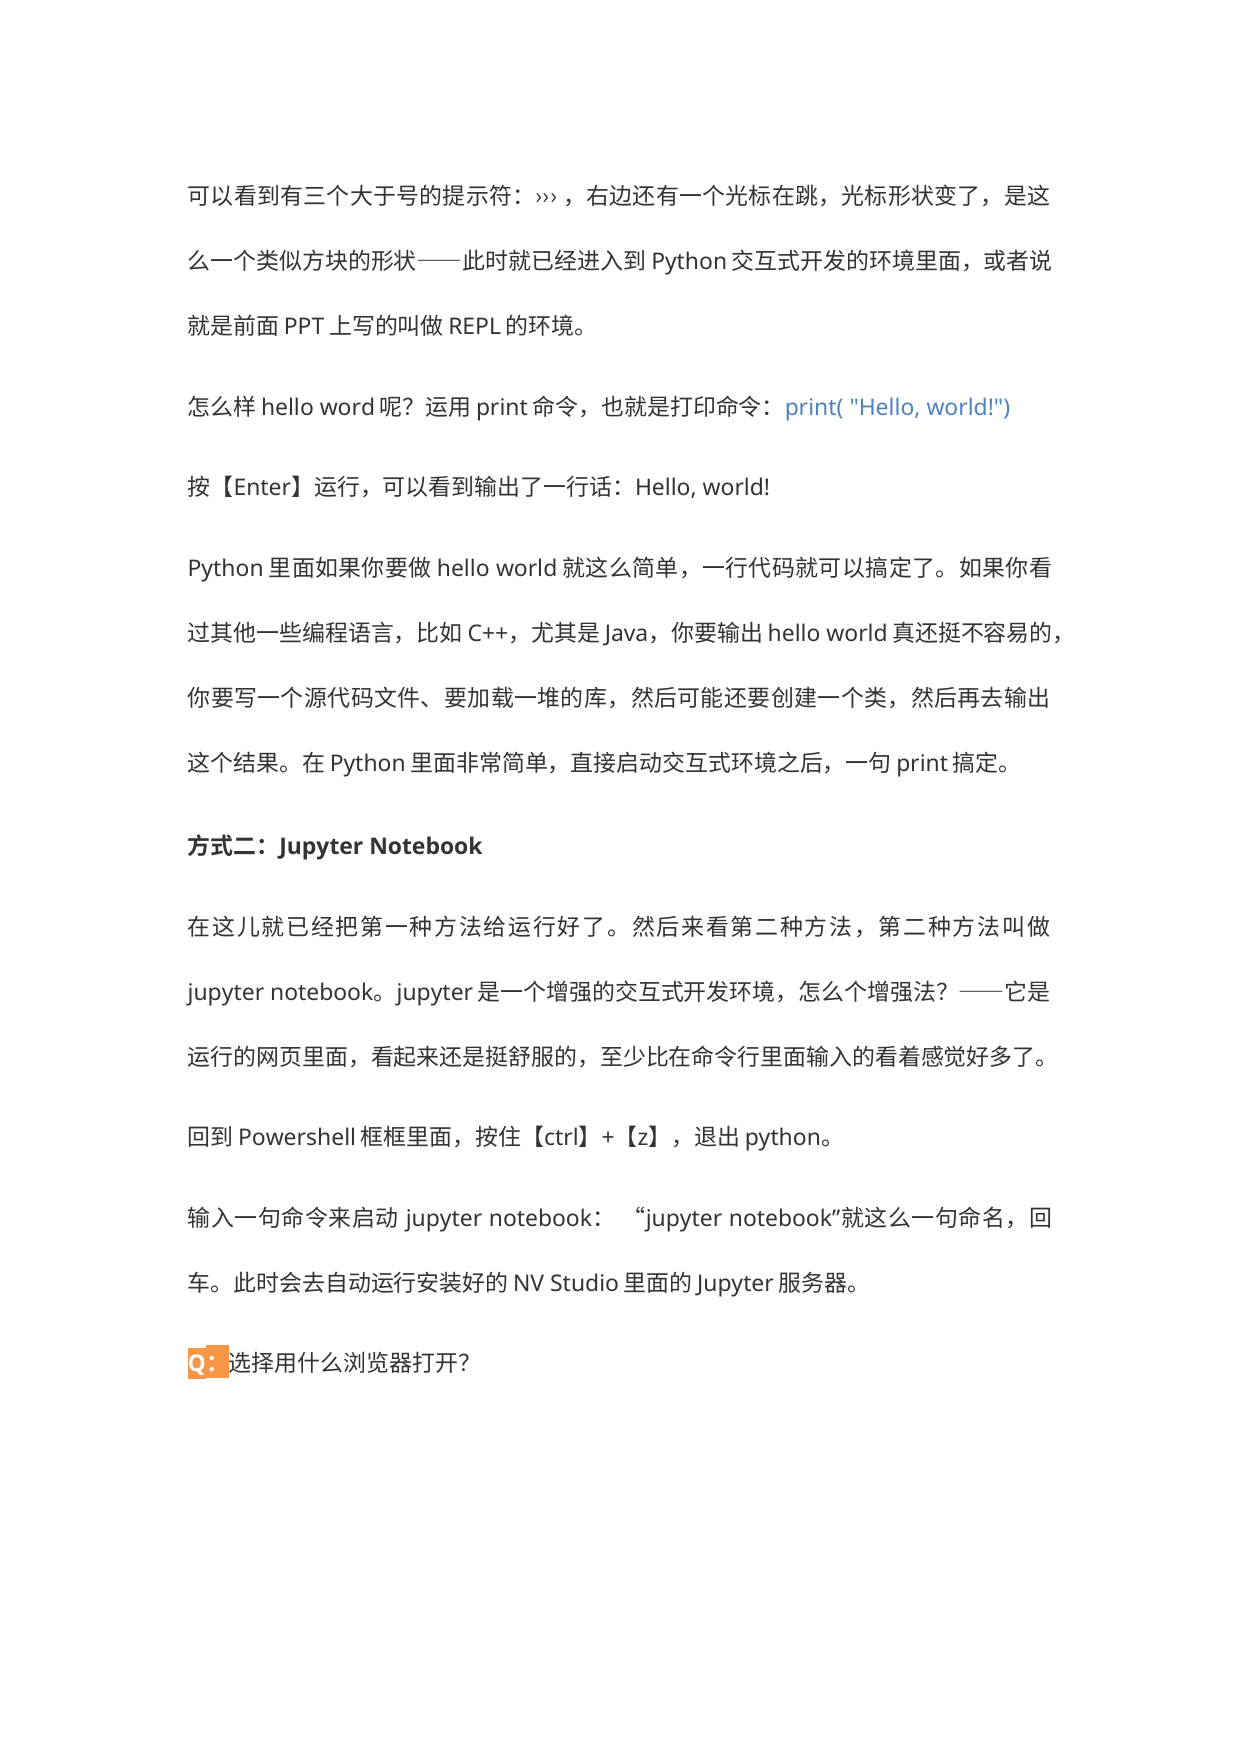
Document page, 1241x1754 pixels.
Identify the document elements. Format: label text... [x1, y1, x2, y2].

text 怎么样hello word呢？运用print命令，也就是打印命令：print( "Hello, world!") [187, 373, 1053, 438]
subtitle 方式二：Jupyter Notebook [187, 812, 1053, 877]
text 回到Powershell框框里面，按住【ctrl】+【z】，退出python。 [187, 1103, 1053, 1168]
text 输入一句命令来启动 jupyter notebook： “jupyter notebook”就这么一句命名，回车。此时会去自动运行安装好的NV Studio里面的Jupyter服务器。 [187, 1184, 1053, 1314]
text Python里面如果你要做hello world就这么简单，一行代码就可以搞定了。如果你看过其他一些编程语言，比如C++，尤其是Java，你要输出hello world真还挺不容易的，你要写一个源代码文件、要加载一堆的库，然后可能还要创建一个类，然后再去输出这个结果。在Python里面非常简单，直接启动交互式环境之后，一句print搞定。 [187, 534, 1053, 794]
text 在这儿就已经把第一种方法给运行好了。然后来看第二种方法，第二种方法叫做jupyter notebook。jupyter是一个增强的交互式开发环境，怎么个增强法？——它是运行的网页里面，看起来还是挺舒服的，至少比在命令行里面输入的看着感觉好多了。 [187, 893, 1053, 1088]
text 可以看到有三个大于号的提示符：››› ，右边还有一个光标在跳，光标形状变了，是这么一个类似方块的形状——此时就已经进入到Python交互式开发的环境里面，或者说就是前面PPT上写的叫做REPL的环境。 [187, 162, 1053, 357]
text Q：选择用什么浏览器打开？ [187, 1329, 1053, 1394]
text 按【Enter】运行，可以看到输出了一行话：Hello, world! [187, 453, 1053, 518]
